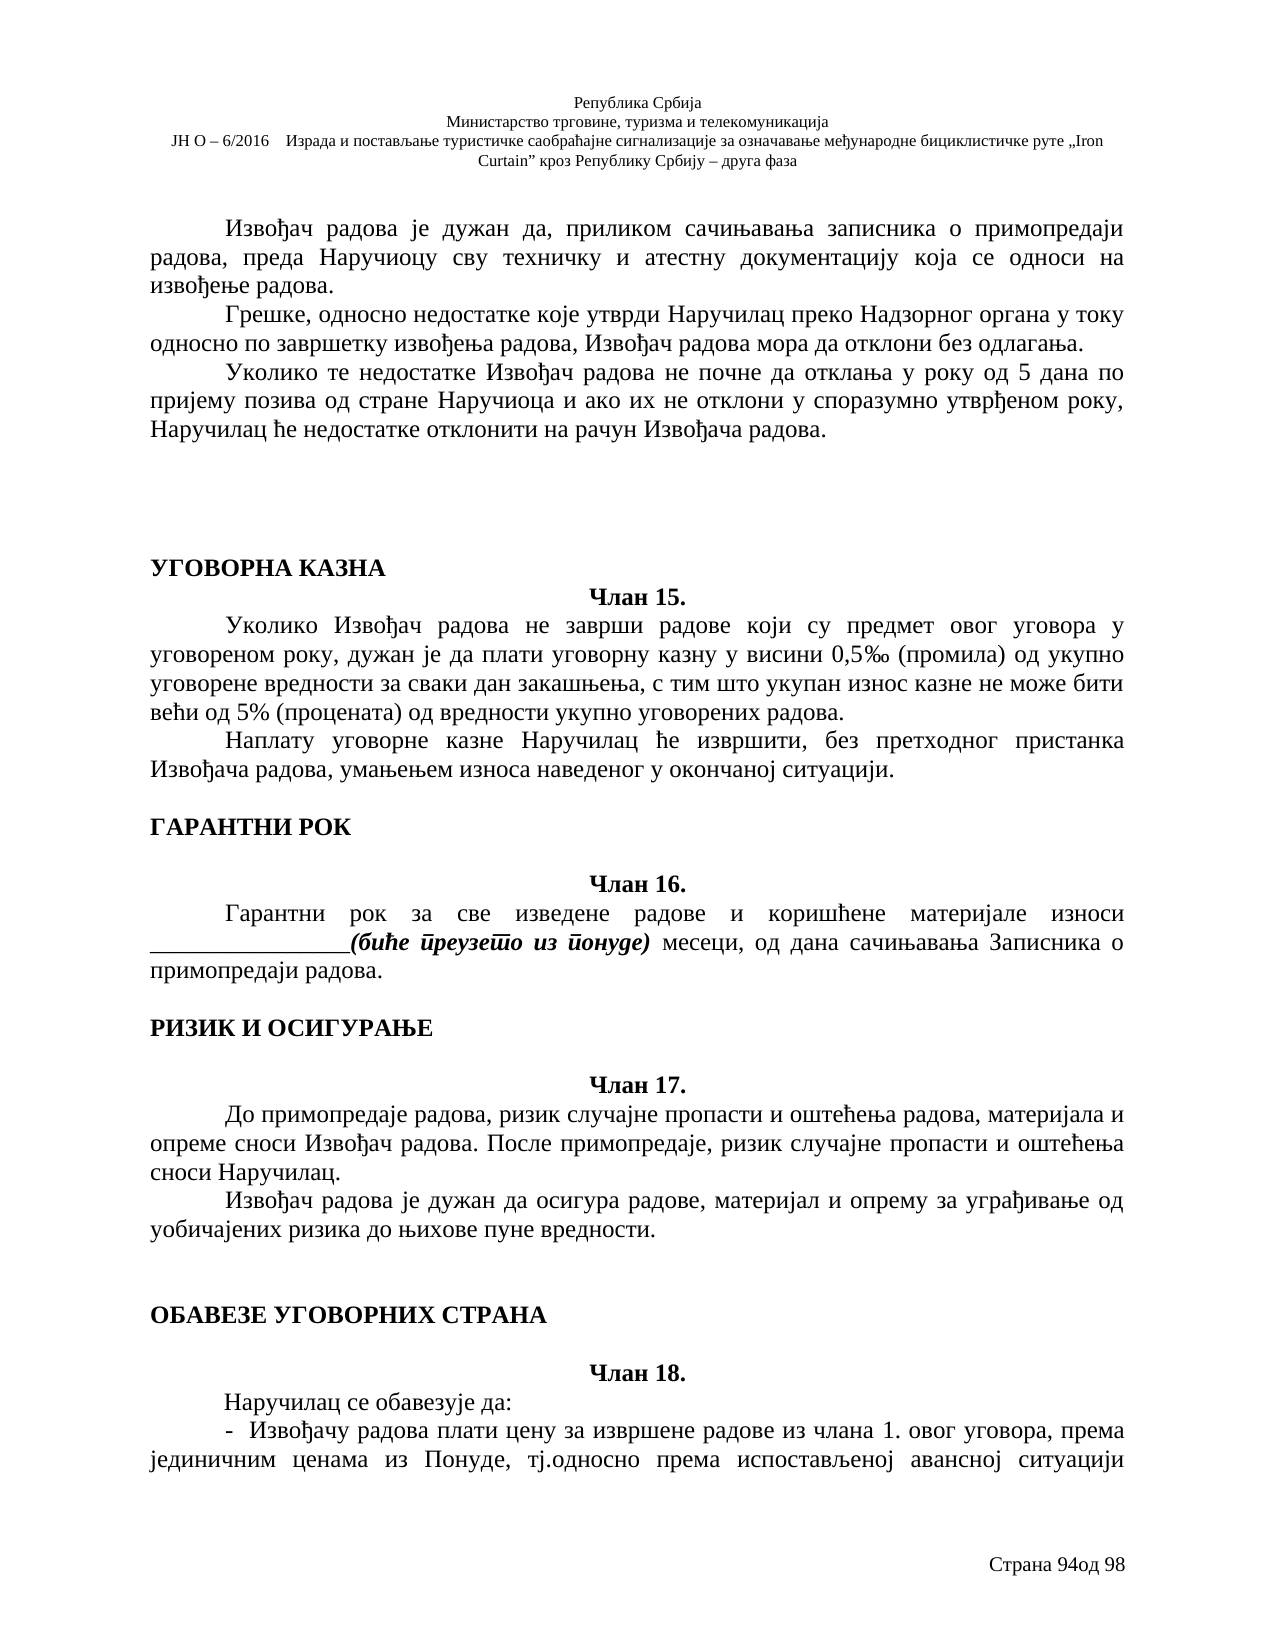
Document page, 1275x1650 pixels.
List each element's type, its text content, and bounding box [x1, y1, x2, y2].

text Уколико Извођач радова не заврши радове који су предмет овог уговора у уговореном року, дужан је да плати уговорну казну у висини 0,5‰ (промила) од укупно уговорене вредности за сваки дан закашњења, с тим што укупан износ казне не може бити већи од 5% (процената) од вредности укупно уговорених радова. [150, 611, 1124, 726]
text ГАРАНТНИ РОК [150, 812, 1125, 841]
text Извођач радова је дужан да, приликом сачињавања записника о примопредаји радова, преда Наручиоцу сву техничку и атестну документацију која се односи на извођење радова. [150, 213, 1124, 299]
text РИЗИК И ОСИГУРАЊЕ [150, 1013, 1125, 1042]
text Уколико те недостатке Извођач радова не почне да отклања у року од 5 дана по пријему позива од стране Наручиоца и ако их не отклони у споразумно утврђеном року, Наручилац ће недостатке отклонити на рачун Извођача радова. [150, 357, 1124, 443]
text Члан 18. [150, 1358, 1125, 1387]
text Члан 15. [150, 582, 1124, 611]
text Наплату уговорне казне Наручилац ће извршити, без претходног пристанка Извођача радова, умањењем износа наведеног у окончаној ситуацији. [150, 726, 1124, 783]
text Члан 17. [150, 1071, 1125, 1099]
text Наручилац се обавезује да: [150, 1387, 1125, 1416]
text До примопредаје радова, ризик случајне пропасти и оштећења радова, материјала и опреме сноси Извођач радова. После примопредаје, ризик случајне пропасти и оштећења сноси Наручилац. [150, 1099, 1125, 1186]
text ОБАВЕЗЕ УГОВОРНИХ СТРАНА [150, 1301, 1125, 1329]
text Гарантни рок за све изведене радове и коришћене материјале износи ________________(биће преузето из понуде) месеци, од дана сачињавања Записника о примопредаји радова. [150, 898, 1124, 984]
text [150, 1416, 1124, 1473]
text Грешке, односно недостатке које утврди Наручилац преко Надзорног органа у току односно по завршетку извођења радова, Извођач радова мора да отклони без одлагања. [150, 299, 1124, 357]
text УГОВОРНА КАЗНА [150, 553, 1124, 582]
text Члан 16. [150, 869, 1125, 898]
text Извођач радова је дужан да осигура радове, материјал и опрему за уграђивање од уобичајених ризика до њихове пуне вредности. [150, 1186, 1125, 1243]
